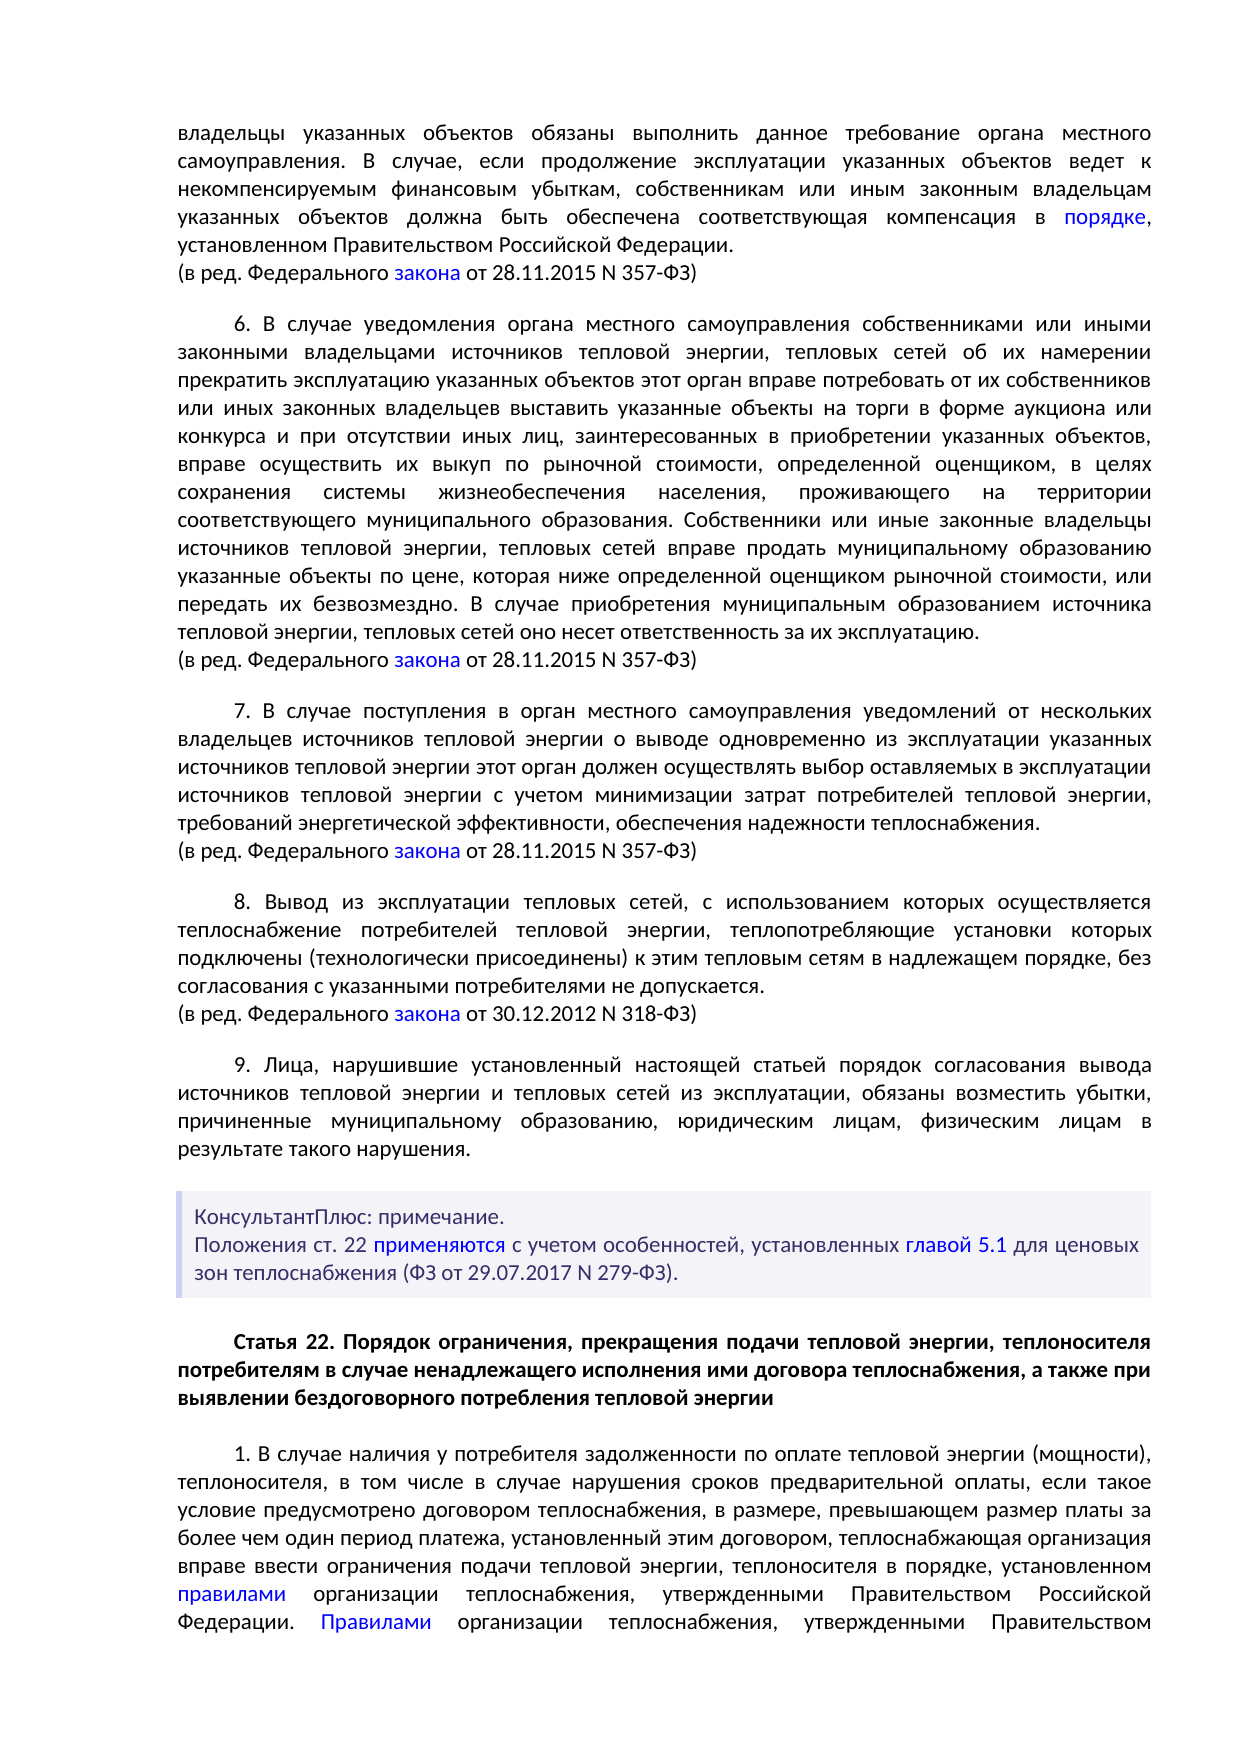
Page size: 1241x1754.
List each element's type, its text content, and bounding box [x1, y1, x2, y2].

text (в ред. Федерального закона от 30.12.2012 N 318-ФЗ) [177, 999, 1152, 1027]
table_header КонсультантПлюс: примечание. Положения ст. 22 применяются с учетом особенностей, установленных главой 5.1 для ценовых зон теплоснабжения (ФЗ от 29.07.2017 N 279-ФЗ). [194, 1191, 1139, 1298]
text (в ред. Федерального закона от 28.11.2015 N 357-ФЗ) [177, 645, 1152, 673]
table_header [1139, 1191, 1151, 1298]
table_header [176, 1191, 182, 1298]
title Статья 22. Порядок ограничения, прекращения подачи тепловой энергии, теплоносителя потребителям в случае ненадлежащего исполнения ими договора теплоснабжения, а также при выявлении бездоговорного потребления тепловой энергии [177, 1327, 1152, 1411]
text (в ред. Федерального закона от 28.11.2015 N 357-ФЗ) [177, 258, 1152, 286]
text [177, 118, 1152, 258]
text 8. Вывод из эксплуатации тепловых сетей, с использованием которых осуществляется теплоснабжение потребителей тепловой энергии, теплопотребляющие установки которых подключены (технологически присоединены) к этим тепловым сетям в надлежащем порядке, без согласования с указанными потребителями не допускается. [177, 887, 1152, 999]
text 9. Лица, нарушившие установленный настоящей статьей порядок согласования вывода источников тепловой энергии и тепловых сетей из эксплуатации, обязаны возместить убытки, причиненные муниципальному образованию, юридическим лицам, физическим лицам в результате такого нарушения. [177, 1050, 1152, 1162]
text 6. В случае уведомления органа местного самоуправления собственниками или иными законными владельцами источников тепловой энергии, тепловых сетей об их намерении прекратить эксплуатацию указанных объектов этот орган вправе потребовать от их собственников или иных законных владельцев выставить указанные объекты на торги в форме аукциона или конкурса и при отсутствии иных лиц, заинтересованных в приобретении указанных объектов, вправе осуществить их выкуп по рыночной стоимости, определенной оценщиком, в целях сохранения системы жизнеобеспечения населения, проживающего на территории соответствующего муниципального образования. Собственники или иные законные владельцы источников тепловой энергии, тепловых сетей вправе продать муниципальному образованию указанные объекты по цене, которая ниже определенной оценщиком рыночной стоимости, или передать их безвозмездно. В случае приобретения муниципальным образованием источника тепловой энергии, тепловых сетей оно несет ответственность за их эксплуатацию. [177, 309, 1152, 645]
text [177, 1439, 1152, 1636]
table_header [182, 1191, 194, 1298]
text 7. В случае поступления в орган местного самоуправления уведомлений от нескольких владельцев источников тепловой энергии о выводе одновременно из эксплуатации указанных источников тепловой энергии этот орган должен осуществлять выбор оставляемых в эксплуатации источников тепловой энергии с учетом минимизации затрат потребителей тепловой энергии, требований энергетической эффективности, обеспечения надежности теплоснабжения. [177, 696, 1152, 836]
text (в ред. Федерального закона от 28.11.2015 N 357-ФЗ) [177, 836, 1152, 864]
